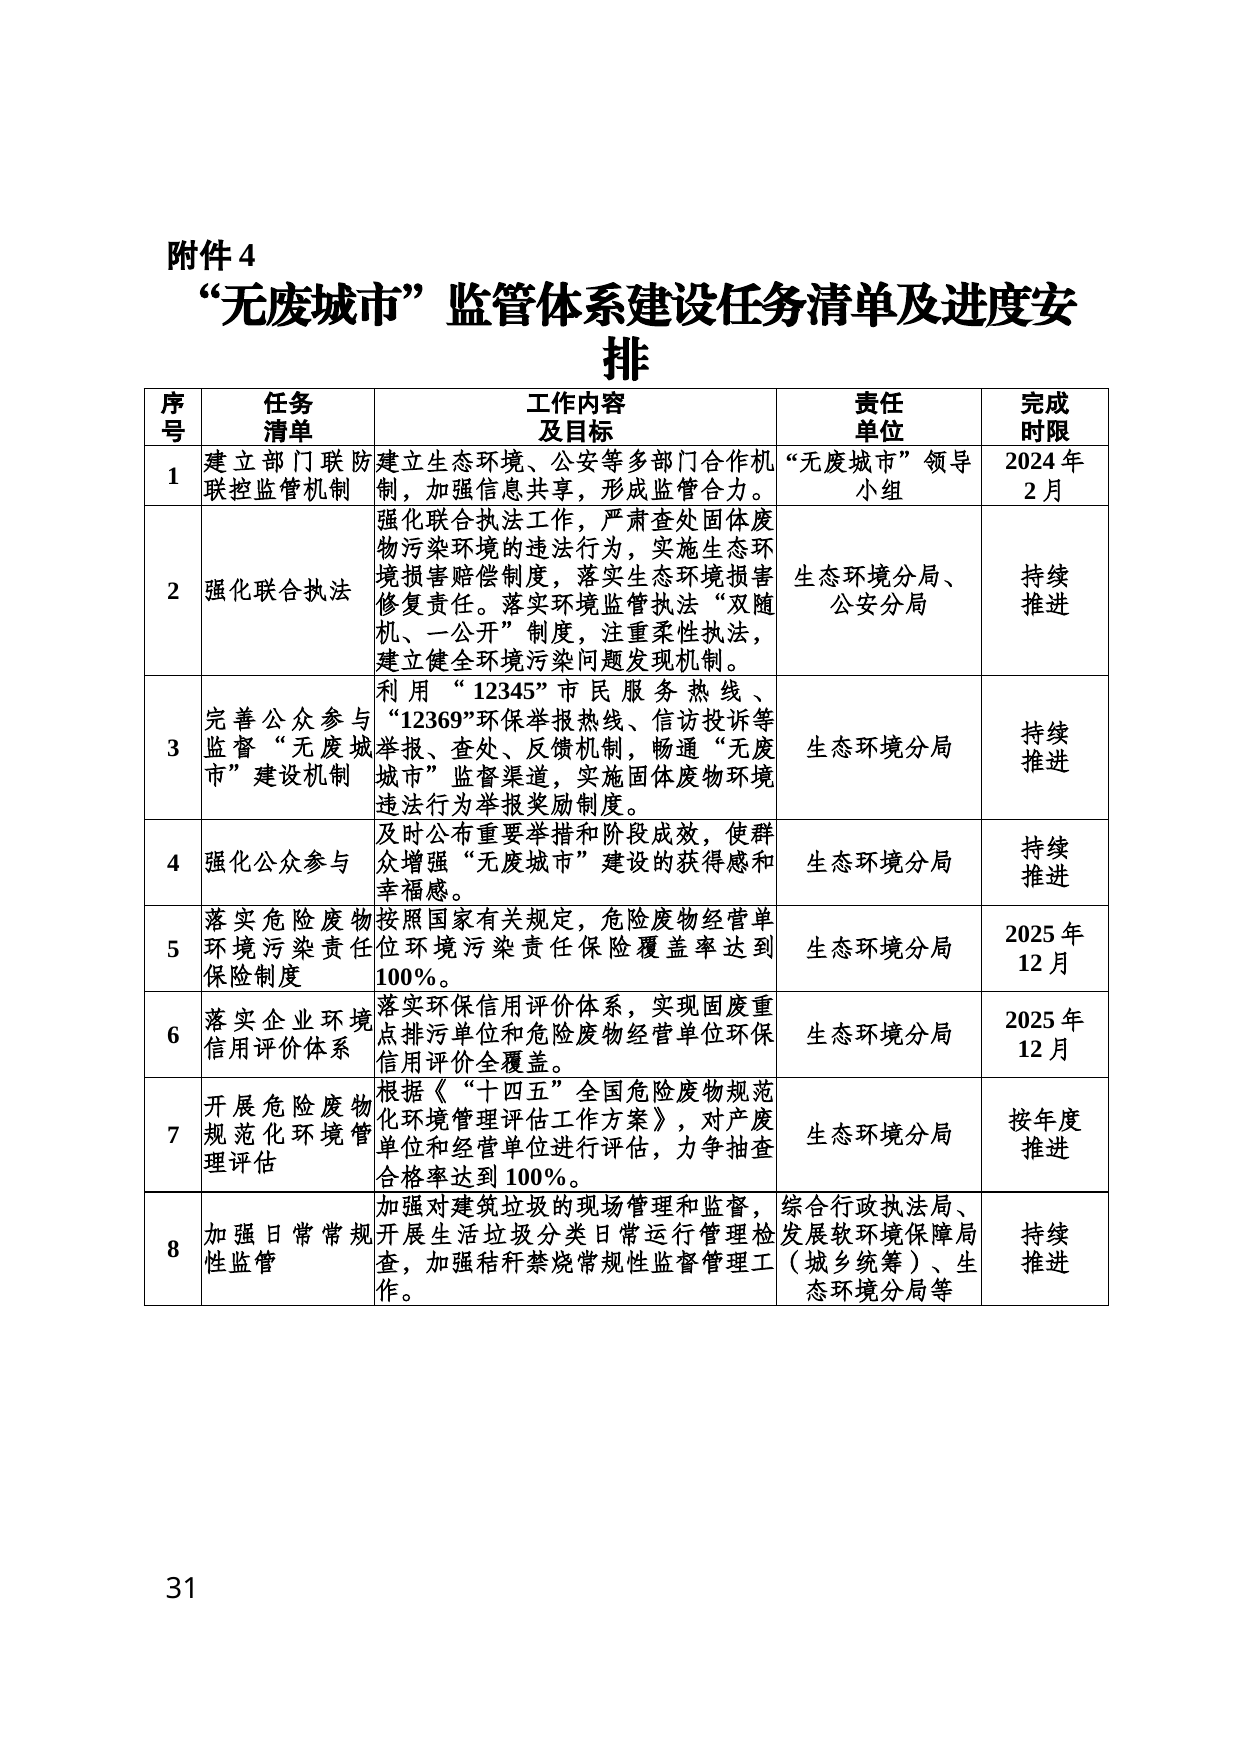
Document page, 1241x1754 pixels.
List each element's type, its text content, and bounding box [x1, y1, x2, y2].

table_cell 生态环境分局 [777, 992, 981, 1077]
table_cell “无废城市”领导小组 [777, 446, 981, 505]
table_cell 生态环境分局 [777, 1078, 981, 1191]
table_cell 8 [145, 1193, 201, 1305]
table_header 完成 时限 [982, 389, 1108, 445]
text “无废城市”监管体系建设任务清单及进度安排 [165, 279, 1087, 388]
table_cell 7 [145, 1078, 201, 1191]
table_cell 强化联合执法 [202, 506, 374, 675]
table_header 责任 单位 [777, 389, 981, 445]
table_cell 建立生态环境、公安等多部门合作机制，加强信息共享，形成监管合力。 [375, 446, 776, 505]
table_cell 加强日常常规性监管 [202, 1193, 374, 1305]
table_cell 1 [145, 446, 201, 505]
table_cell 2024年 2月 [982, 446, 1108, 505]
table_cell 综合行政执法局、发展软环境保障局（城乡统筹）、生态环境分局等 [777, 1193, 981, 1305]
table_cell 加强对建筑垃圾的现场管理和监督，开展生活垃圾分类日常运行管理检查，加强秸秆禁烧常规性监督管理工作。 [375, 1193, 776, 1305]
table_cell 2025年 12月 [982, 992, 1108, 1077]
table_cell 6 [145, 992, 201, 1077]
table_cell 持续 推进 [982, 820, 1108, 904]
text 附件4 [165, 218, 1087, 279]
table_cell 持续 推进 [982, 676, 1108, 819]
table_cell 3 [145, 676, 201, 819]
table_cell 落实环保信用评价体系，实现固废重点排污单位和危险废物经营单位环保信用评价全覆盖。 [375, 992, 776, 1077]
table_cell 按照国家有关规定，危险废物经营单位环境污染责任保险覆盖率达到100%。 [375, 906, 776, 991]
table_cell 2 [145, 506, 201, 675]
table_cell 生态环境分局、 公安分局 [777, 506, 981, 675]
table_cell 2025年 12月 [982, 906, 1108, 991]
table_cell 落实危险废物环境污染责任保险制度 [202, 906, 374, 991]
table_cell 生态环境分局 [777, 676, 981, 819]
table_cell 生态环境分局 [777, 906, 981, 991]
table_cell 4 [145, 820, 201, 904]
table_cell 生态环境分局 [777, 820, 981, 904]
table_cell 落实企业环境信用评价体系 [202, 992, 374, 1077]
table_cell 持续 推进 [982, 1193, 1108, 1305]
table_cell 强化公众参与 [202, 820, 374, 904]
table_header 任务 清单 [202, 389, 374, 445]
table_cell 利用“12345”市民服务热线、“12369”环保举报热线、信访投诉等举报、查处、反馈机制，畅通“无废城市”监督渠道，实施固体废物环境违法行为举报奖励制度。 [375, 676, 776, 819]
table_cell 按年度 推进 [982, 1078, 1108, 1191]
table_cell 建立部门联防联控监管机制 [202, 446, 374, 505]
table_cell 开展危险废物规范化环境管理评估 [202, 1078, 374, 1191]
table_cell 强化联合执法工作，严肃查处固体废物污染环境的违法行为，实施生态环境损害赔偿制度，落实生态环境损害修复责任。落实环境监管执法“双随机、一公开”制度，注重柔性执法，建立健全环境污染问题发现机制。 [375, 506, 776, 675]
table_cell 持续 推进 [982, 506, 1108, 675]
table_cell 完善公众参与监督“无废城市”建设机制 [202, 676, 374, 819]
table_cell 及时公布重要举措和阶段成效，使群众增强“无废城市”建设的获得感和幸福感。 [375, 820, 776, 904]
table_cell 5 [145, 906, 201, 991]
table_header 工作内容 及目标 [375, 389, 776, 445]
table_header 序 号 [145, 389, 201, 445]
table_cell 根据《“十四五”全国危险废物规范化环境管理评估工作方案》，对产废单位和经营单位进行评估，力争抽查合格率达到100%。 [375, 1078, 776, 1191]
